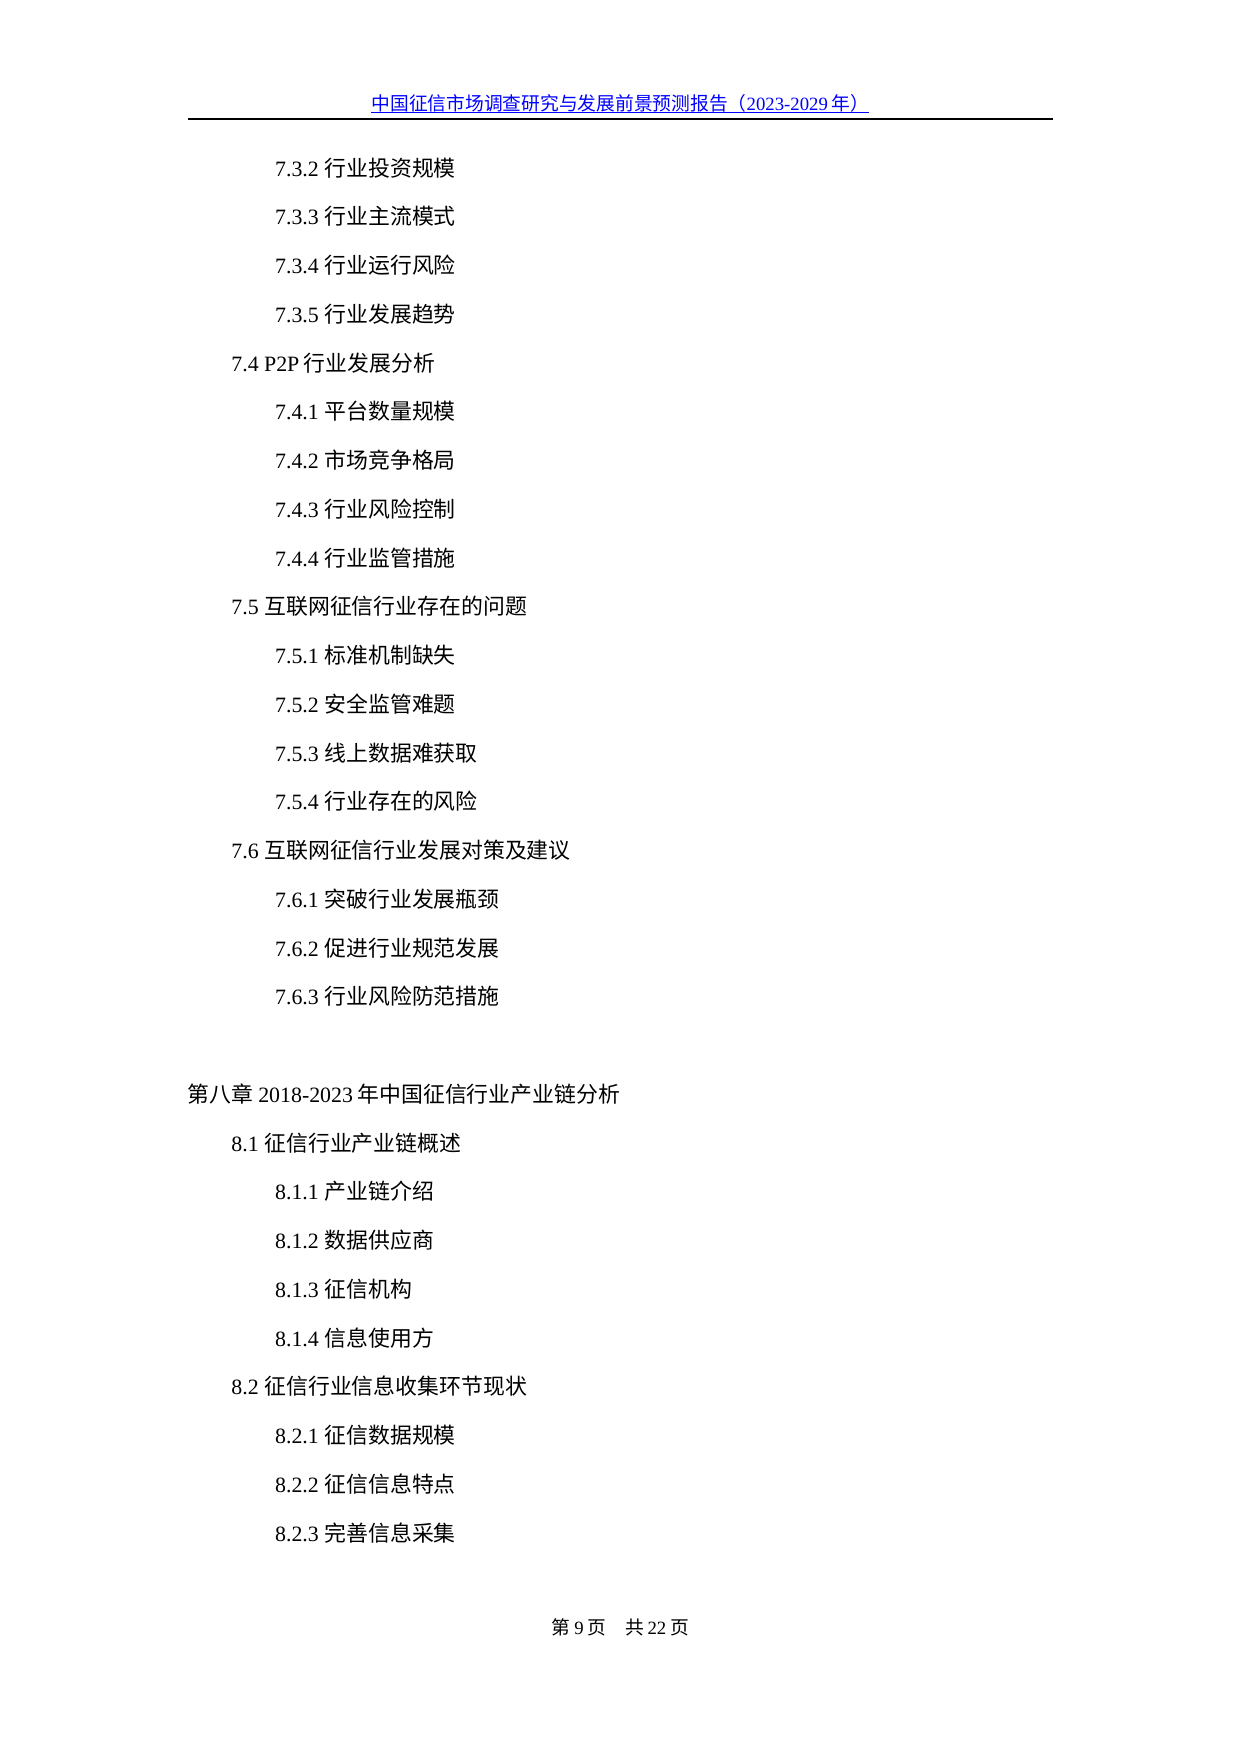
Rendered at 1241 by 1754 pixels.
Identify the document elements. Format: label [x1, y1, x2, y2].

text [187, 150, 1053, 1548]
